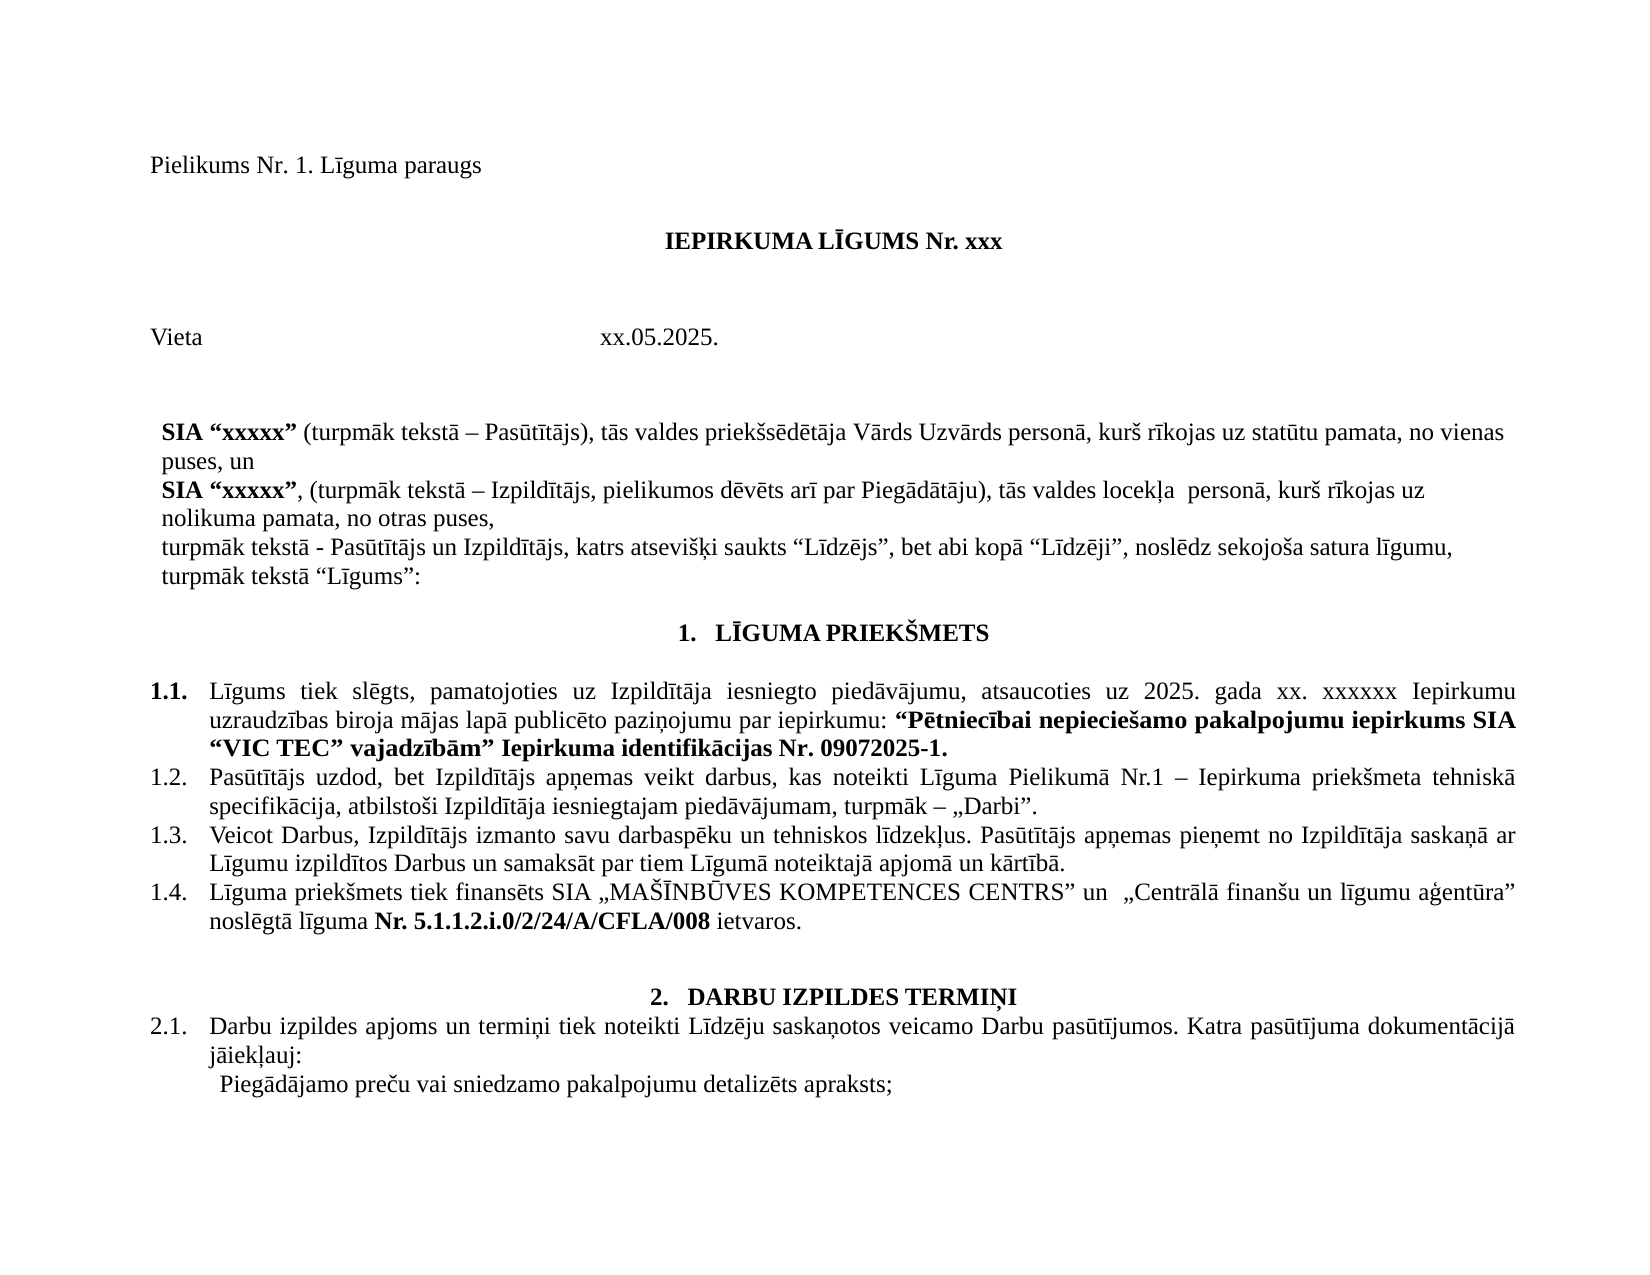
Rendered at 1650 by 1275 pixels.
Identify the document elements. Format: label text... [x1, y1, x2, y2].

text SIA “xxxxx” (turpmāk tekstā – Pasūtītājs), tās valdes priekšsēdētāja Vārds Uzvārds personā, kurš rīkojas uz statūtu pamata, no vienas puses, un [161, 417, 1517, 475]
list LĪGUMA PRIEKŠMETS [150, 618, 1517, 647]
list Veicot Darbus, Izpildītājs izmanto savu darbaspēku un tehniskos līdzekļus. Pasūtītājs apņemas pieņemt no Izpildītāja saskaņā ar Līgumu izpildītos Darbus un samaksāt par tiem Līgumā noteiktajā apjomā un kārtībā. [150, 820, 1517, 877]
list DARBU IZPILDES TERMIŅI [150, 982, 1517, 1011]
text SIA “xxxxx”, (turpmāk tekstā – Izpildītājs, pielikumos dēvēts arī par Piegādātāju), tās valdes locekļa personā, kurš rīkojas uz nolikuma pamata, no otras puses, [161, 475, 1517, 532]
text  Piegādājamo preču vai sniedzamo pakalpojumu detalizēts apraksts; [187, 1069, 1517, 1097]
list Līgums tiek slēgts, pamatojoties uz Izpildītāja iesniegto piedāvājumu, atsaucoties uz 2025. gada xx. xxxxxx Iepirkumu uzraudzības biroja mājas lapā publicēto paziņojumu par iepirkumu: “Pētniecībai nepieciešamo pakalpojumu iepirkums SIA “VIC TEC” vajadzībām” Iepirkuma identifikācijas Nr. 09072025-1. [150, 676, 1517, 762]
list Darbu izpildes apjoms un termiņi tiek noteikti Līdzēju saskaņotos veicamo Darbu pasūtījumos. Katra pasūtījuma dokumentācijā jāiekļauj: [150, 1011, 1517, 1069]
text Vieta xx.05.2025. [150, 322, 1517, 351]
list Pasūtītājs uzdod, bet Izpildītājs apņemas veikt darbus, kas noteikti Līguma Pielikumā Nr.1 – Iepirkuma priekšmeta tehniskā specifikācija, atbilstoši Izpildītāja iesniegtajam piedāvājumam, turpmāk – „Darbi”. [150, 762, 1517, 820]
text turpmāk tekstā - Pasūtītājs un Izpildītājs, katrs atsevišķi saukts “Līdzējs”, bet abi kopā “Līdzēji”, noslēdz sekojoša satura līgumu, turpmāk tekstā “Līgums”: [161, 532, 1517, 590]
text IEPIRKUMA LĪGUMS Nr. xxx [150, 226, 1517, 255]
text Pielikums Nr. 1. Līguma paraugs [150, 150, 1517, 179]
list Līguma priekšmets tiek finansēts SIA „MAŠĪNBŪVES KOMPETENCES CENTRS” un „Centrālā finanšu un līgumu aģentūra” noslēgtā līguma Nr. 5.1.1.2.i.0/2/24/A/CFLA/008 ietvaros. [150, 877, 1517, 935]
